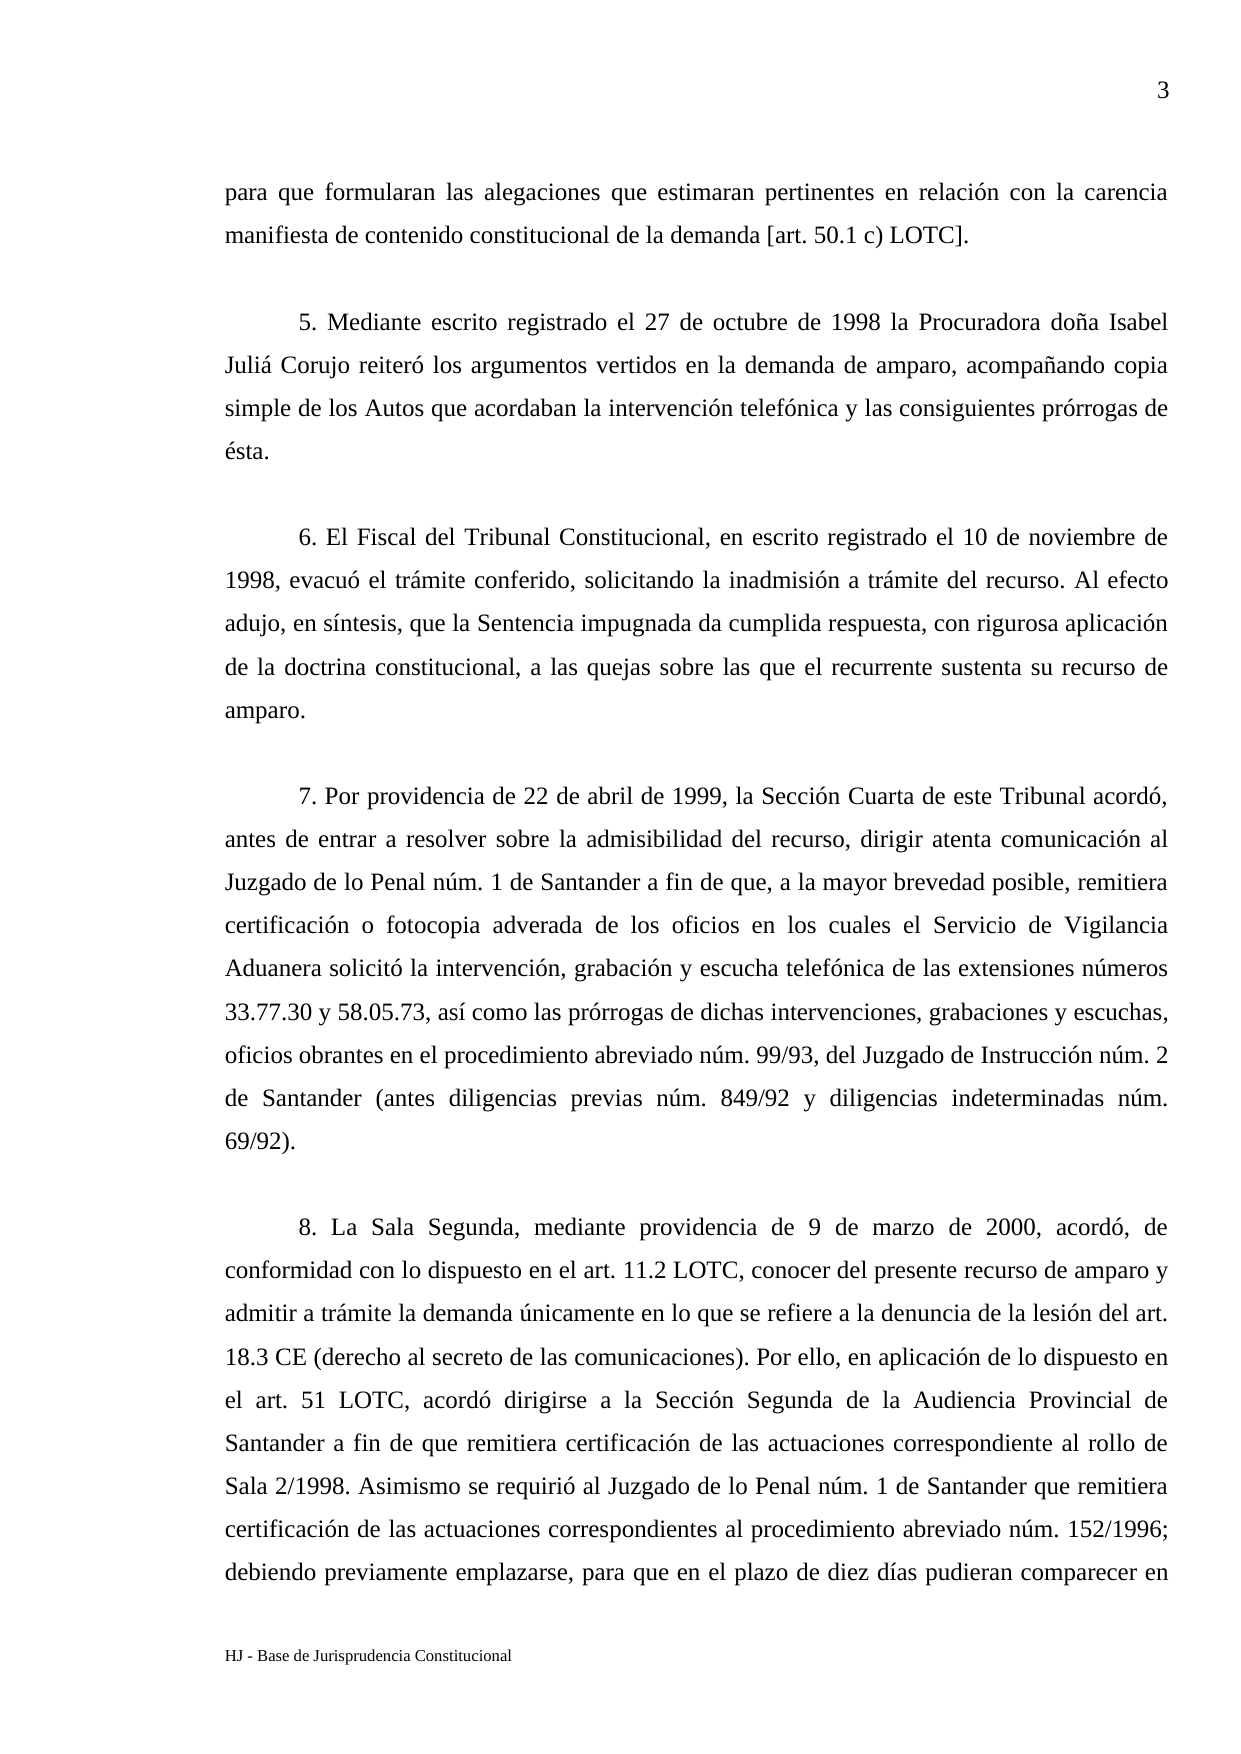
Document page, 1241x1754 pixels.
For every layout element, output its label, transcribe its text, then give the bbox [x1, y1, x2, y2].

text 5. Mediante escrito registrado el 27 de octubre de 1998 la Procuradora doña Isabel Juliá Corujo reiteró los argumentos vertidos en la demanda de amparo, acompañando copia simple de los Autos que acordaban la intervención telefónica y las consiguientes prórrogas de ésta. [224, 307, 1169, 465]
text 7. Por providencia de 22 de abril de 1999, la Sección Cuarta de este Tribunal acordó, antes de entrar a resolver sobre la admisibilidad del recurso, dirigir atenta comunicación al Juzgado de lo Penal núm. 1 de Santander a fin de que, a la mayor brevedad posible, remitiera certificación o fotocopia adverada de los oficios en los cuales el Servicio de Vigilancia Aduanera solicitó la intervención, grabación y escucha telefónica de las extensiones números 33.77.30 y 58.05.73, así como las prórrogas de dichas intervenciones, grabaciones y escuchas, oficios obrantes en el procedimiento abreviado núm. 99/93, del Juzgado de Instrucción núm. 2 de Santander (antes diligencias previas núm. 849/92 y diligencias indeterminadas núm. 69/92). [224, 781, 1169, 1155]
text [224, 1212, 1169, 1586]
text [224, 177, 1169, 249]
text 6. El Fiscal del Tribunal Constitucional, en escrito registrado el 10 de noviembre de 1998, evacuó el trámite conferido, solicitando la inadmisión a trámite del recurso. Al efecto adujo, en síntesis, que la Sentencia impugnada da cumplida respuesta, con rigurosa aplicación de la doctrina constitucional, a las quejas sobre las que el recurrente sustenta su recurso de amparo. [224, 522, 1169, 723]
